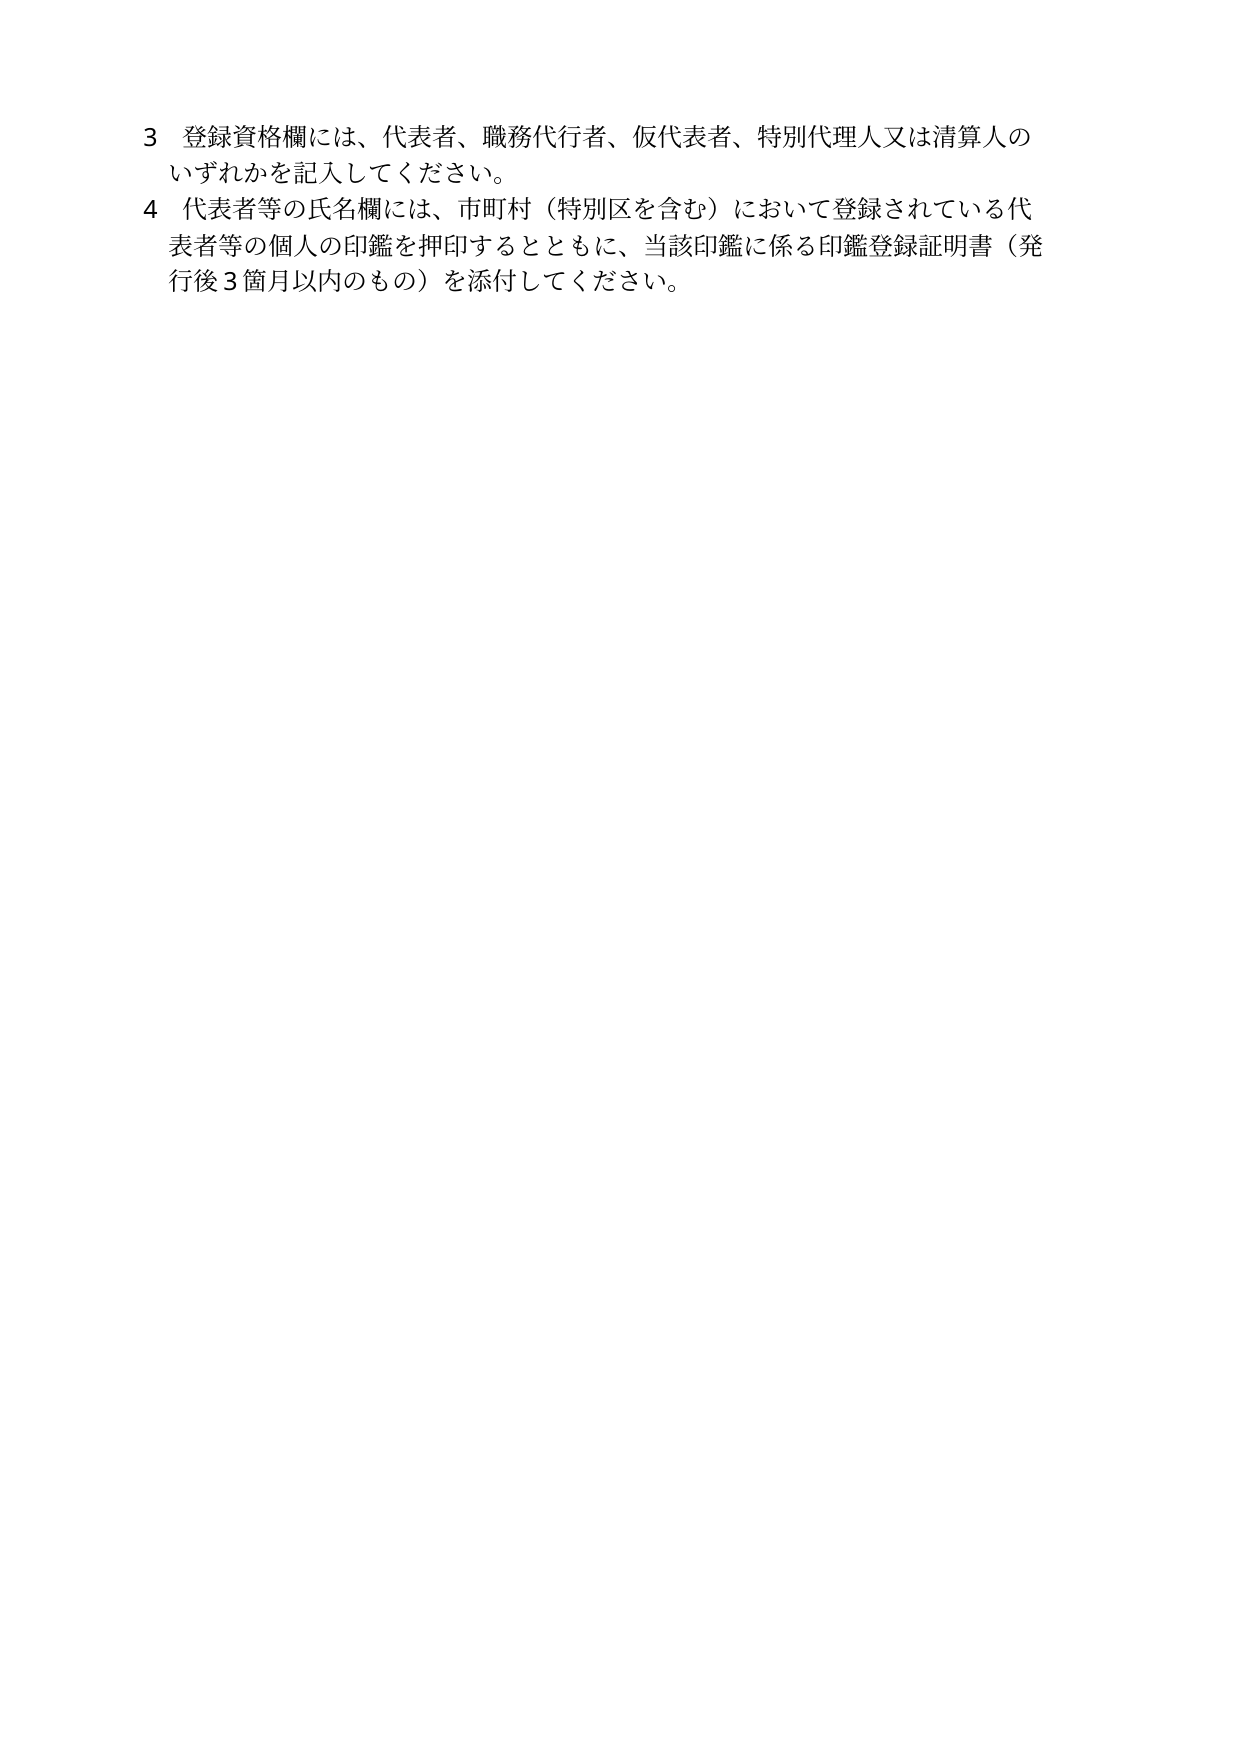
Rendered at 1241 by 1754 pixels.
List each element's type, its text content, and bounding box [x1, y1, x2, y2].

text いずれかを記入してください。 [118, 154, 1122, 190]
text 3 登録資格欄には、代表者、職務代行者、仮代表者、特別代理人又は清算人の [118, 118, 1122, 154]
text 4 代表者等の氏名欄には、市町村（特別区を含む）において登録されている代 [118, 190, 1122, 226]
text 表者等の個人の印鑑を押印するとともに、当該印鑑に係る印鑑登録証明書（発 [118, 226, 1122, 262]
text 行後3箇月以内のもの）を添付してください。 [118, 262, 1122, 298]
